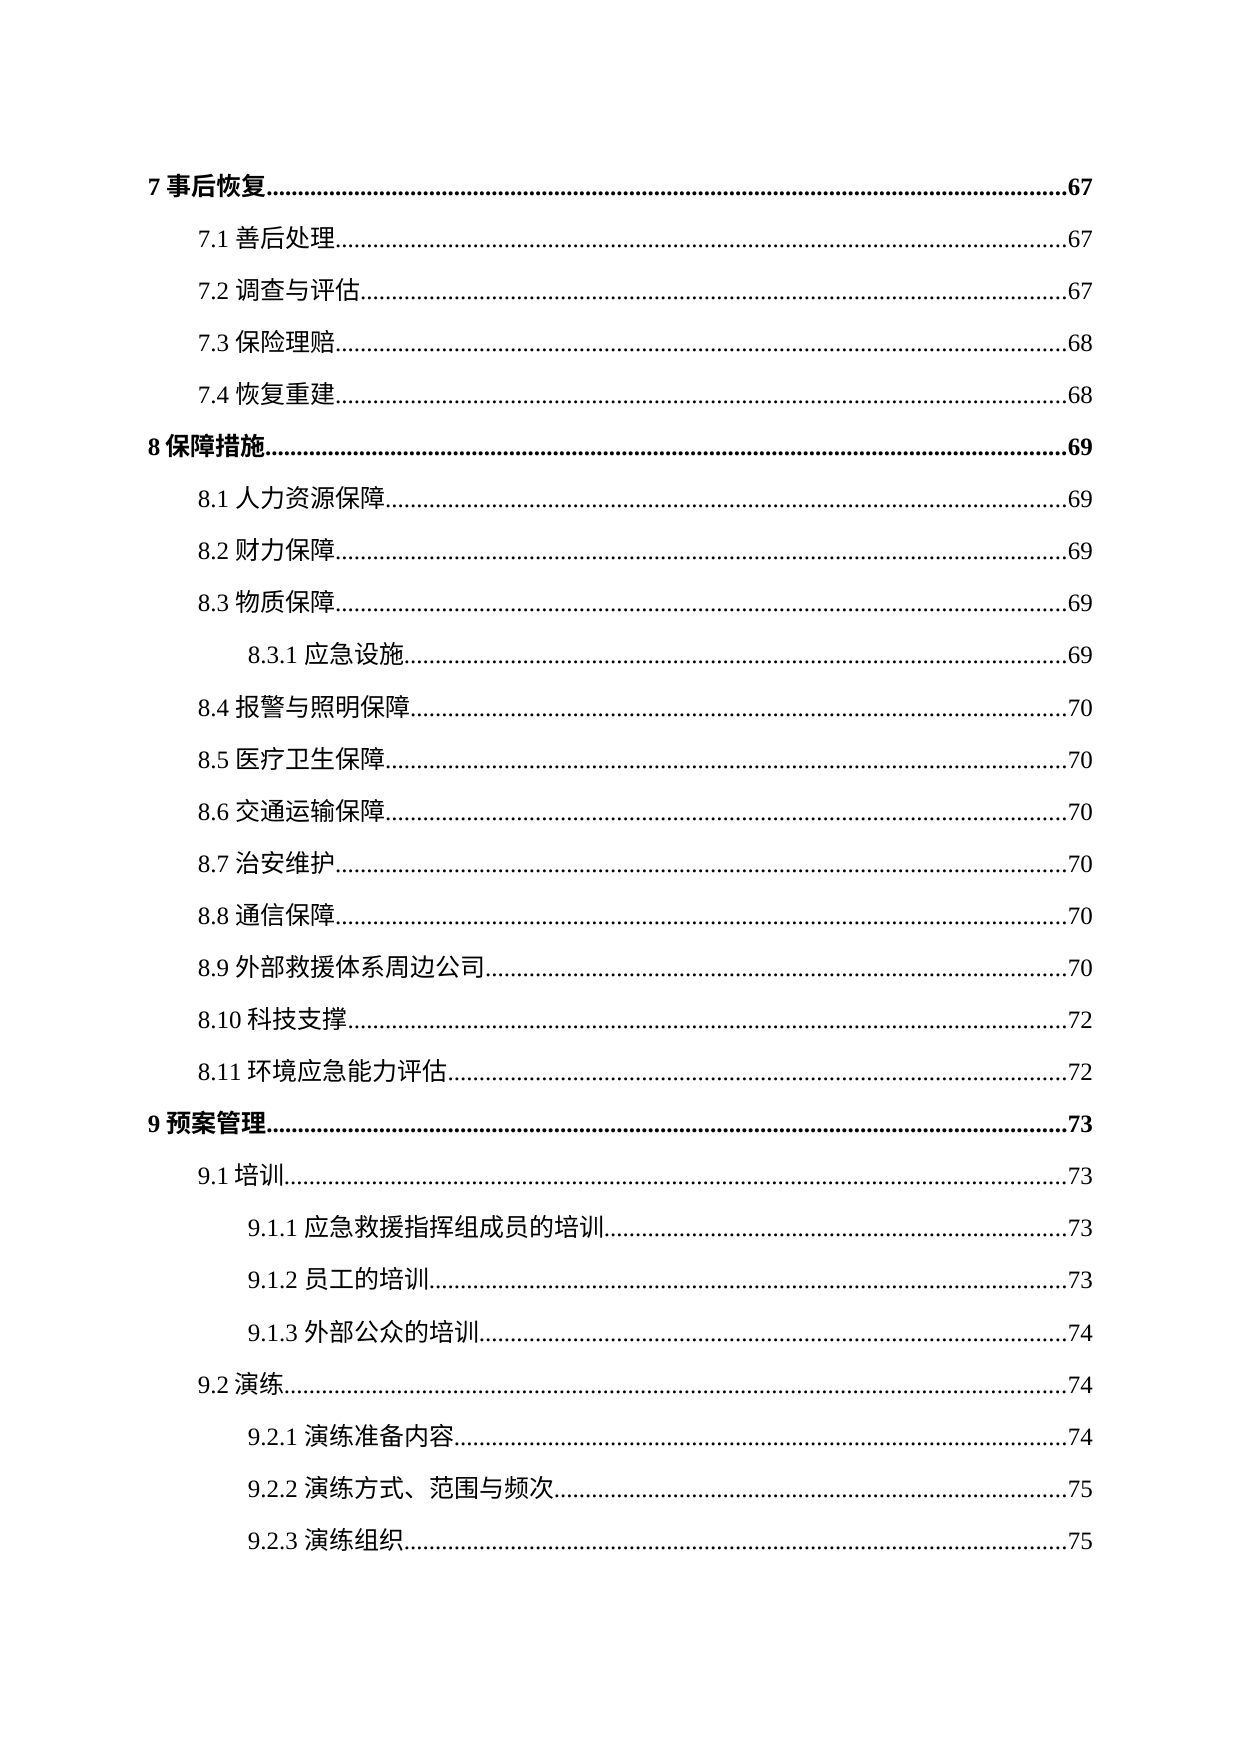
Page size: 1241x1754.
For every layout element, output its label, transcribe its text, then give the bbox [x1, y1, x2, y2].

text 8.6 交通运输保障 70 [148, 778, 1093, 831]
text 7.1 善后处理 67 [148, 206, 1093, 258]
text 9.2.2 演练方式、范围与频次 75 [148, 1456, 1093, 1508]
text 7.3 保险理赔 68 [148, 310, 1093, 362]
text 8.3 物质保障 69 [148, 570, 1093, 622]
text 9.1培训 73 [148, 1143, 1093, 1195]
text 8.8 通信保障 70 [148, 883, 1093, 935]
text 9.1.1 应急救援指挥组成员的培训 73 [148, 1195, 1093, 1247]
text 8.3.1 应急设施 69 [148, 622, 1093, 674]
text 8.2 财力保障 69 [148, 518, 1093, 570]
text 9.2演练 74 [148, 1351, 1093, 1403]
text 8.7 治安维护 70 [148, 831, 1093, 883]
text 8.10 科技支撑 72 [148, 987, 1093, 1039]
text 8.4 报警与照明保障 70 [148, 674, 1093, 726]
text 7.2 调查与评估 67 [148, 258, 1093, 310]
text 9.2.3 演练组织 75 [148, 1508, 1093, 1560]
text 8.9 外部救援体系周边公司 70 [148, 935, 1093, 987]
text 9.1.3 外部公众的培训 74 [148, 1299, 1093, 1351]
text 8保障措施 69 [148, 414, 1093, 466]
text 7.4 恢复重建 68 [148, 362, 1093, 414]
text 8.11 环境应急能力评估 72 [148, 1039, 1093, 1091]
text 9 预案管理 73 [148, 1091, 1093, 1143]
text 9.1.2 员工的培训 73 [148, 1247, 1093, 1299]
text 8.5 医疗卫生保障 70 [148, 726, 1093, 778]
text 8.1 人力资源保障 69 [148, 466, 1093, 518]
text 7 事后恢复 67 [148, 153, 1093, 206]
text 9.2.1 演练准备内容 74 [148, 1403, 1093, 1456]
